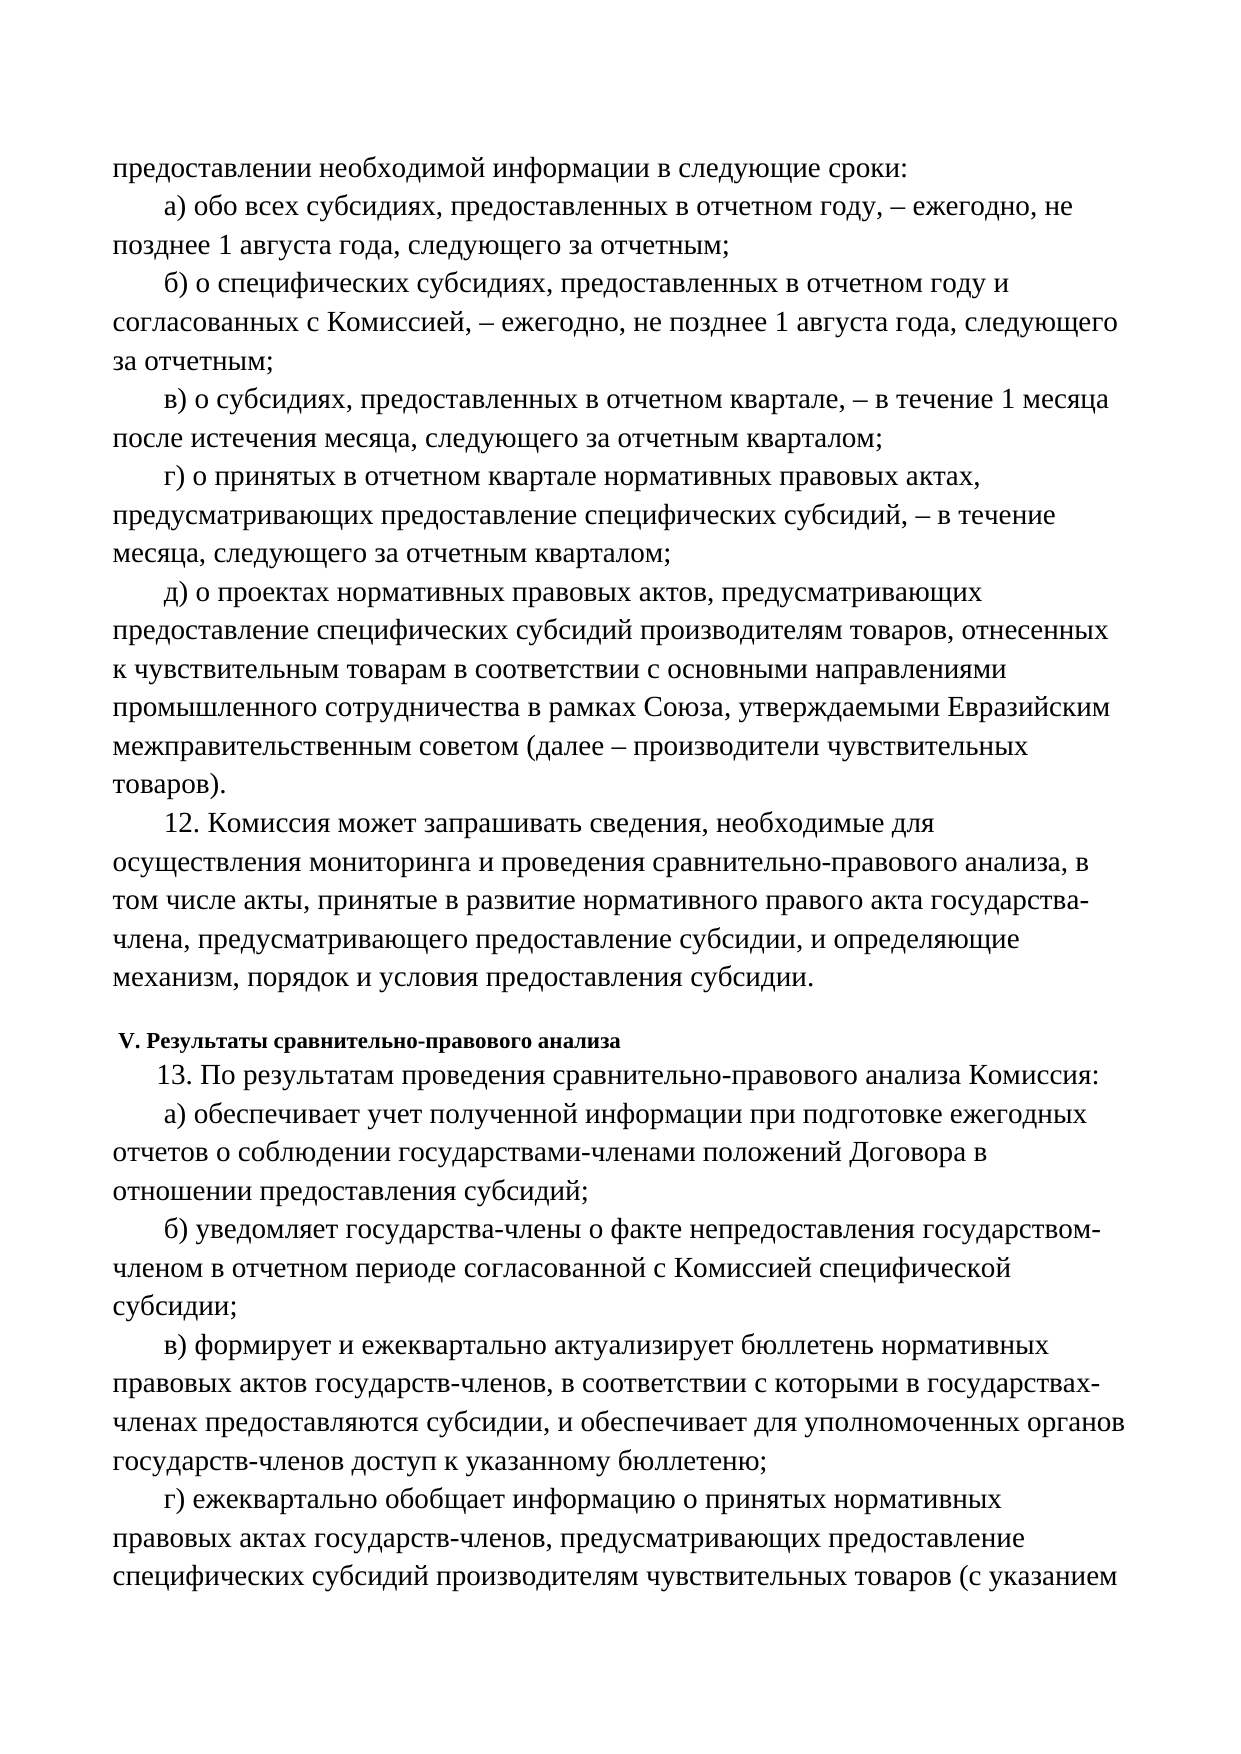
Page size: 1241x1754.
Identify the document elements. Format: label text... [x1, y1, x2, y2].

text V. Результаты сравнительно-правового анализа [112, 1027, 1128, 1053]
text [112, 1057, 1128, 1592]
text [112, 150, 1128, 1023]
